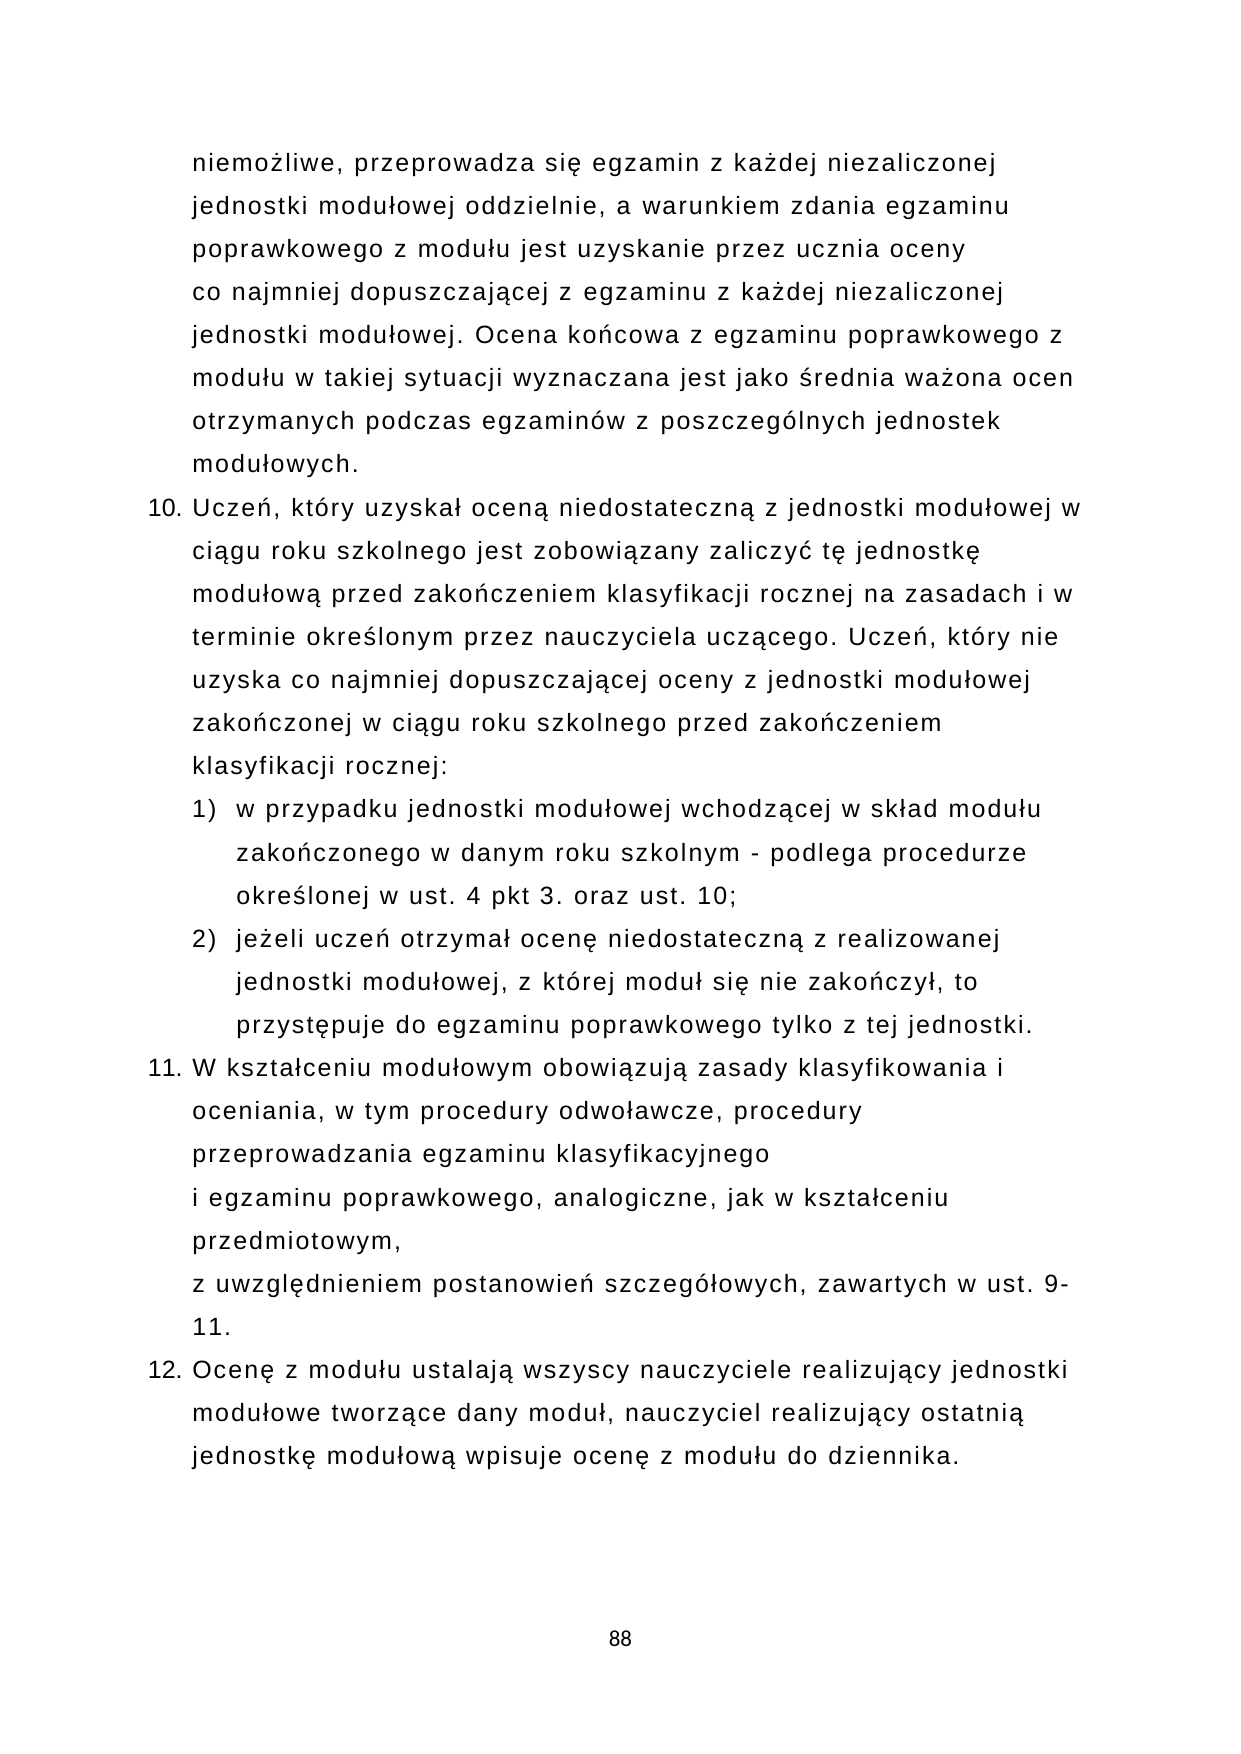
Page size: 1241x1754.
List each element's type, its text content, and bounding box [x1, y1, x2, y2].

list Uczeń, który uzyskał oceną niedostateczną z jednostki modułowej w ciągu roku szkolnego jest zobowiązany zaliczyć tę jednostkę modułową przed zakończeniem klasyfikacji rocznej na zasadach i w terminie określonym przez nauczyciela uczącego. Uczeń, który nie uzyska co najmniej dopuszczającej oceny z jednostki modułowej zakończonej w ciągu roku szkolnego przed zakończeniem klasyfikacji rocznej: [148, 493, 1093, 780]
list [148, 148, 1093, 478]
list jeżeli uczeń otrzymał ocenę niedostateczną z realizowanej jednostki modułowej, z której moduł się nie zakończył, to przystępuje do egzaminu poprawkowego tylko z tej jednostki. [192, 924, 1093, 1039]
list W kształceniu modułowym obowiązują zasady klasyfikowania i oceniania, w tym procedury odwoławcze, procedury przeprowadzania egzaminu klasyfikacyjnego i egzaminu poprawkowego, analogiczne, jak w kształceniu przedmiotowym, z uwzględnieniem postanowień szczegółowych, zawartych w ust. 9-11. [148, 1053, 1093, 1341]
list Ocenę z modułu ustalają wszyscy nauczyciele realizujący jednostki modułowe tworzące dany moduł, nauczyciel realizujący ostatnią jednostkę modułową wpisuje ocenę z modułu do dziennika. [148, 1355, 1093, 1470]
list w przypadku jednostki modułowej wchodzącej w skład modułu zakończonego w danym roku szkolnym - podlega procedurze określonej w ust. 4 pkt 3. oraz ust. 10; [192, 794, 1093, 909]
